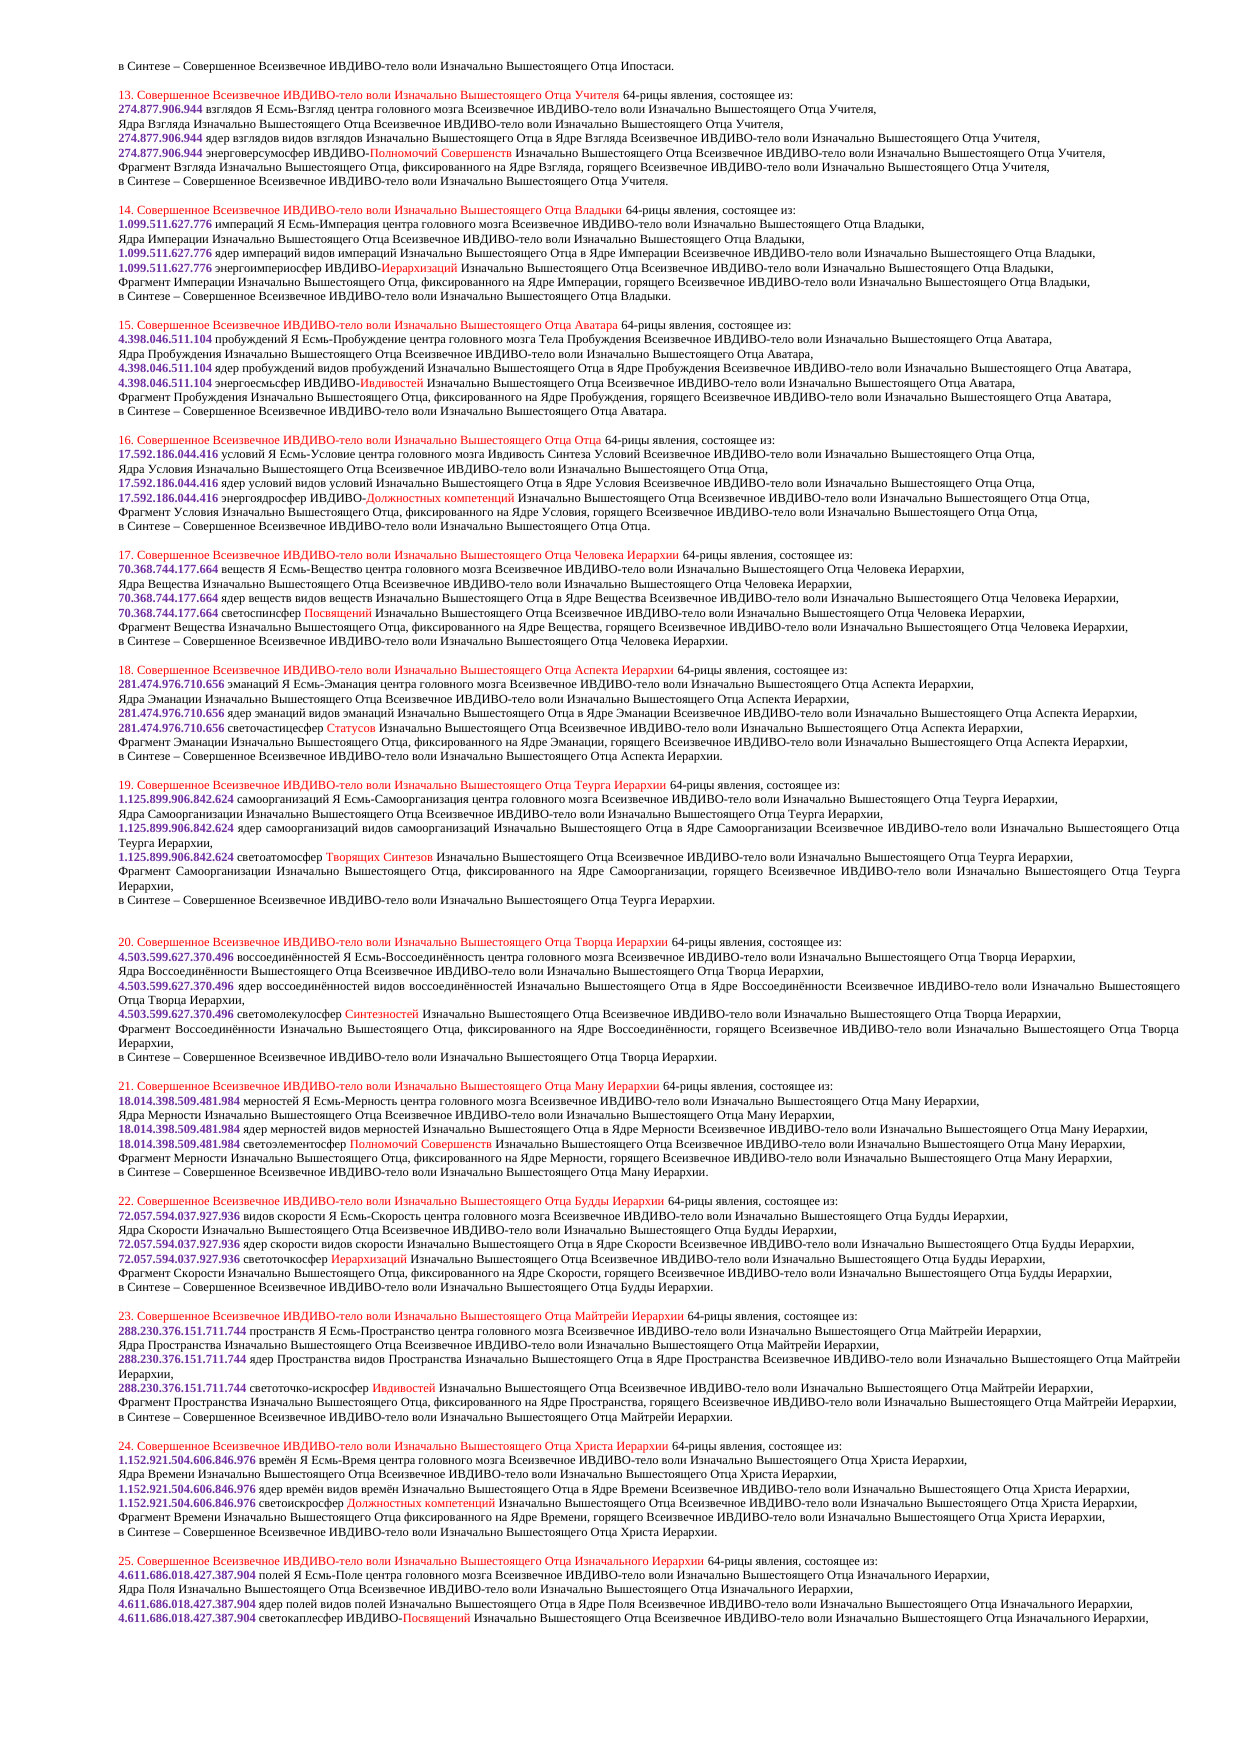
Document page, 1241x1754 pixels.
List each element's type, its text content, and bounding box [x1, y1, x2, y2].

text 17.592.186.044.416 ядер условий видов условий Изначально Вышестоящего Отца в Ядре Условия Всеизвечное ИВДИВО-тело воли Изначально Вышестоящего Отца Отца, [118, 476, 1181, 490]
text 4.398.046.511.104 ядер пробуждений видов пробуждений Изначально Вышестоящего Отца в Ядре Пробуждения Всеизвечное ИВДИВО-тело воли Изначально Вышестоящего Отца Аватара, [118, 361, 1181, 375]
text 4.398.046.511.104 энергоесмьсфер ИВДИВО-Ивдивостей Изначально Вышестоящего Отца Всеизвечное ИВДИВО-тело воли Изначально Вышестоящего Отца Аватара, [118, 375, 1181, 390]
text 1.152.921.504.606.846.976 времён Я Есмь-Время центра головного мозга Всеизвечное ИВДИВО-тело воли Изначально Вышестоящего Отца Христа Иерархии, [118, 1453, 1181, 1467]
text 13. Совершенное Всеизвечное ИВДИВО-тело воли Изначально Вышестоящего Отца Учителя 64-рицы явления, состоящее из: [118, 88, 1181, 102]
text 15. Совершенное Всеизвечное ИВДИВО-тело воли Изначально Вышестоящего Отца Аватара 64-рицы явления, состоящее из: [118, 318, 1181, 332]
text Фрагмент Самоорганизации Изначально Вышестоящего Отца, фиксированного на Ядре Самоорганизации, горящего Всеизвечное ИВДИВО-тело воли Изначально Вышестоящего Отца Теурга Иерархии, [118, 864, 1181, 893]
text 4.611.686.018.427.387.904 ядер полей видов полей Изначально Вышестоящего Отца в Ядре Поля Всеизвечное ИВДИВО-тело воли Изначально Вышестоящего Отца Изначального Иерархии, [118, 1596, 1181, 1611]
text 14. Совершенное Всеизвечное ИВДИВО-тело воли Изначально Вышестоящего Отца Владыки 64-рицы явления, состоящее из: [118, 203, 1181, 217]
text 18.014.398.509.481.984 ядер мерностей видов мерностей Изначально Вышестоящего Отца в Ядре Мерности Всеизвечное ИВДИВО-тело воли Изначально Вышестоящего Отца Ману Иерархии, [118, 1122, 1181, 1136]
text Фрагмент Эманации Изначально Вышестоящего Отца, фиксированного на Ядре Эманации, горящего Всеизвечное ИВДИВО-тело воли Изначально Вышестоящего Отца Аспекта Иерархии, [118, 735, 1181, 749]
text 72.057.594.037.927.936 видов скорости Я Есмь-Скорость центра головного мозга Всеизвечное ИВДИВО-тело воли Изначально Вышестоящего Отца Будды Иерархии, [118, 1208, 1181, 1223]
text 1.125.899.906.842.624 ядер самоорганизаций видов самоорганизаций Изначально Вышестоящего Отца в Ядре Самоорганизации Всеизвечное ИВДИВО-тело воли Изначально Вышестоящего Отца Теурга Иерархии, [118, 821, 1181, 850]
text 281.474.976.710.656 ядер эманаций видов эманаций Изначально Вышестоящего Отца в Ядре Эманации Всеизвечное ИВДИВО-тело воли Изначально Вышестоящего Отца Аспекта Иерархии, [118, 706, 1181, 720]
text Ядра Имперации Изначально Вышестоящего Отца Всеизвечное ИВДИВО-тело воли Изначально Вышестоящего Отца Владыки, [118, 232, 1181, 246]
text 16. Совершенное Всеизвечное ИВДИВО-тело воли Изначально Вышестоящего Отца Отца 64-рицы явления, состоящее из: [118, 433, 1181, 447]
text в Синтезе – Совершенное Всеизвечное ИВДИВО-тело воли Изначально Вышестоящего Отца Ипостаси. [118, 59, 1181, 73]
text Ядра Мерности Изначально Вышестоящего Отца Всеизвечное ИВДИВО-тело воли Изначально Вышестоящего Отца Ману Иерархии, [118, 1108, 1181, 1122]
text 1.152.921.504.606.846.976 ядер времён видов времён Изначально Вышестоящего Отца в Ядре Времени Всеизвечное ИВДИВО-тело воли Изначально Вышестоящего Отца Христа Иерархии, [118, 1481, 1181, 1496]
text 288.230.376.151.711.744 пространств Я Есмь-Пространство центра головного мозга Всеизвечное ИВДИВО-тело воли Изначально Вышестоящего Отца Майтрейи Иерархии, [118, 1323, 1181, 1338]
text Ядра Самоорганизации Изначально Вышестоящего Отца Всеизвечное ИВДИВО-тело воли Изначально Вышестоящего Отца Теурга Иерархии, [118, 807, 1181, 821]
text 25. Совершенное Всеизвечное ИВДИВО-тело воли Изначально Вышестоящего Отца Изначального Иерархии 64-рицы явления, состоящее из: [118, 1553, 1181, 1568]
text 17. Совершенное Всеизвечное ИВДИВО-тело воли Изначально Вышестоящего Отца Человека Иерархии 64-рицы явления, состоящее из: [118, 548, 1181, 562]
text в Синтезе – Совершенное Всеизвечное ИВДИВО-тело воли Изначально Вышестоящего Отца Ману Иерархии. [118, 1165, 1181, 1179]
text Ядра Пространства Изначально Вышестоящего Отца Всеизвечное ИВДИВО-тело воли Изначально Вышестоящего Отца Майтрейи Иерархии, [118, 1338, 1181, 1352]
text в Синтезе – Совершенное Всеизвечное ИВДИВО-тело воли Изначально Вышестоящего Отца Творца Иерархии. [118, 1050, 1181, 1064]
text Ядра Скорости Изначально Вышестоящего Отца Всеизвечное ИВДИВО-тело воли Изначально Вышестоящего Отца Будды Иерархии, [118, 1223, 1181, 1237]
text 70.368.744.177.664 светоспинсфер Посвящений Изначально Вышестоящего Отца Всеизвечное ИВДИВО-тело воли Изначально Вышестоящего Отца Человека Иерархии, [118, 605, 1181, 620]
text 4.503.599.627.370.496 воссоединённостей Я Есмь-Воссоединённость центра головного мозга Всеизвечное ИВДИВО-тело воли Изначально Вышестоящего Отца Творца Иерархии, [118, 949, 1181, 964]
text 70.368.744.177.664 ядер веществ видов веществ Изначально Вышестоящего Отца в Ядре Вещества Всеизвечное ИВДИВО-тело воли Изначально Вышестоящего Отца Человека Иерархии, [118, 591, 1181, 605]
text 1.099.511.627.776 энергоимпериосфер ИВДИВО-Иерархизаций Изначально Вышестоящего Отца Всеизвечное ИВДИВО-тело воли Изначально Вышестоящего Отца Владыки, [118, 260, 1181, 275]
text Фрагмент Взгляда Изначально Вышестоящего Отца, фиксированного на Ядре Взгляда, горящего Всеизвечное ИВДИВО-тело воли Изначально Вышестоящего Отца Учителя, [118, 160, 1181, 174]
text Ядра Воссоединённости Вышестоящего Отца Всеизвечное ИВДИВО-тело воли Изначально Вышестоящего Отца Творца Иерархии, [118, 964, 1181, 978]
text Ядра Поля Изначально Вышестоящего Отца Всеизвечное ИВДИВО-тело воли Изначально Вышестоящего Отца Изначального Иерархии, [118, 1582, 1181, 1596]
text 4.503.599.627.370.496 ядер воссоединённостей видов воссоединённостей Изначально Вышестоящего Отца в Ядре Воссоединённости Всеизвечное ИВДИВО-тело воли Изначально Вышестоящего Отца Творца Иерархии, [118, 978, 1181, 1007]
text 4.611.686.018.427.387.904 полей Я Есмь-Поле центра головного мозга Всеизвечное ИВДИВО-тело воли Изначально Вышестоящего Отца Изначального Иерархии, [118, 1568, 1181, 1582]
text в Синтезе – Совершенное Всеизвечное ИВДИВО-тело воли Изначально Вышестоящего Отца Аватара. [118, 404, 1181, 418]
text 72.057.594.037.927.936 ядер скорости видов скорости Изначально Вышестоящего Отца в Ядре Скорости Всеизвечное ИВДИВО-тело воли Изначально Вышестоящего Отца Будды Иерархии, [118, 1237, 1181, 1251]
text Ядра Вещества Изначально Вышестоящего Отца Всеизвечное ИВДИВО-тело воли Изначально Вышестоящего Отца Человека Иерархии, [118, 577, 1181, 591]
text 18. Совершенное Всеизвечное ИВДИВО-тело воли Изначально Вышестоящего Отца Аспекта Иерархии 64-рицы явления, состоящее из: [118, 663, 1181, 677]
text 1.099.511.627.776 ядер импераций видов импераций Изначально Вышестоящего Отца в Ядре Имперации Всеизвечное ИВДИВО-тело воли Изначально Вышестоящего Отца Владыки, [118, 246, 1181, 260]
text Фрагмент Скорости Изначально Вышестоящего Отца, фиксированного на Ядре Скорости, горящего Всеизвечное ИВДИВО-тело воли Изначально Вышестоящего Отца Будды Иерархии, [118, 1266, 1181, 1280]
text в Синтезе – Совершенное Всеизвечное ИВДИВО-тело воли Изначально Вышестоящего Отца Аспекта Иерархии. [118, 749, 1181, 763]
text Фрагмент Имперации Изначально Вышестоящего Отца, фиксированного на Ядре Имперации, горящего Всеизвечное ИВДИВО-тело воли Изначально Вышестоящего Отца Владыки, [118, 275, 1181, 289]
text 18.014.398.509.481.984 светоэлементосфер Полномочий Совершенств Изначально Вышестоящего Отца Всеизвечное ИВДИВО-тело воли Изначально Вышестоящего Отца Ману Иерархии, [118, 1136, 1181, 1151]
text 1.152.921.504.606.846.976 светоискросфер Должностных компетенций Изначально Вышестоящего Отца Всеизвечное ИВДИВО-тело воли Изначально Вышестоящего Отца Христа Иерархии, [118, 1496, 1181, 1510]
text 274.877.906.944 энерговерсумосфер ИВДИВО-Полномочий Совершенств Изначально Вышестоящего Отца Всеизвечное ИВДИВО-тело воли Изначально Вышестоящего Отца Учителя, [118, 145, 1181, 160]
text Ядра Условия Изначально Вышестоящего Отца Всеизвечное ИВДИВО-тело воли Изначально Вышестоящего Отца Отца, [118, 462, 1181, 476]
text 18.014.398.509.481.984 мерностей Я Есмь-Мерность центра головного мозга Всеизвечное ИВДИВО-тело воли Изначально Вышестоящего Отца Ману Иерархии, [118, 1093, 1181, 1108]
text Фрагмент Пространства Изначально Вышестоящего Отца, фиксированного на Ядре Пространства, горящего Всеизвечное ИВДИВО-тело воли Изначально Вышестоящего Отца Майтрейи Иерархии, [118, 1395, 1181, 1409]
text в Синтезе – Совершенное Всеизвечное ИВДИВО-тело воли Изначально Вышестоящего Отца Майтрейи Иерархии. [118, 1409, 1181, 1424]
text Фрагмент Пробуждения Изначально Вышестоящего Отца, фиксированного на Ядре Пробуждения, горящего Всеизвечное ИВДИВО-тело воли Изначально Вышестоящего Отца Аватара, [118, 390, 1181, 404]
text 288.230.376.151.711.744 светоточко-искросфер Ивдивостей Изначально Вышестоящего Отца Всеизвечное ИВДИВО-тело воли Изначально Вышестоящего Отца Майтрейи Иерархии, [118, 1381, 1181, 1395]
text 17.592.186.044.416 энергоядросфер ИВДИВО-Должностных компетенций Изначально Вышестоящего Отца Всеизвечное ИВДИВО-тело воли Изначально Вышестоящего Отца Отца, [118, 490, 1181, 505]
text 21. Совершенное Всеизвечное ИВДИВО-тело воли Изначально Вышестоящего Отца Ману Иерархии 64-рицы явления, состоящее из: [118, 1079, 1181, 1093]
text 19. Совершенное Всеизвечное ИВДИВО-тело воли Изначально Вышестоящего Отца Теурга Иерархии 64-рицы явления, состоящее из: [118, 778, 1181, 792]
text 4.398.046.511.104 пробуждений Я Есмь-Пробуждение центра головного мозга Тела Пробуждения Всеизвечное ИВДИВО-тело воли Изначально Вышестоящего Отца Аватара, [118, 332, 1181, 347]
text 1.125.899.906.842.624 светоатомосфер Творящих Синтезов Изначально Вышестоящего Отца Всеизвечное ИВДИВО-тело воли Изначально Вышестоящего Отца Теурга Иерархии, [118, 850, 1181, 864]
text в Синтезе – Совершенное Всеизвечное ИВДИВО-тело воли Изначально Вышестоящего Отца Владыки. [118, 289, 1181, 303]
text 70.368.744.177.664 веществ Я Есмь-Вещество центра головного мозга Всеизвечное ИВДИВО-тело воли Изначально Вышестоящего Отца Человека Иерархии, [118, 562, 1181, 577]
text в Синтезе – Совершенное Всеизвечное ИВДИВО-тело воли Изначально Вышестоящего Отца Отца. [118, 519, 1181, 533]
text Ядра Взгляда Изначально Вышестоящего Отца Всеизвечное ИВДИВО-тело воли Изначально Вышестоящего Отца Учителя, [118, 117, 1181, 131]
text 281.474.976.710.656 эманаций Я Есмь-Эманация центра головного мозга Всеизвечное ИВДИВО-тело воли Изначально Вышестоящего Отца Аспекта Иерархии, [118, 677, 1181, 692]
text 17.592.186.044.416 условий Я Есмь-Условие центра головного мозга Ивдивость Синтеза Условий Всеизвечное ИВДИВО-тело воли Изначально Вышестоящего Отца Отца, [118, 447, 1181, 462]
text Ядра Пробуждения Изначально Вышестоящего Отца Всеизвечное ИВДИВО-тело воли Изначально Вышестоящего Отца Аватара, [118, 347, 1181, 361]
text Фрагмент Воссоединённости Изначально Вышестоящего Отца, фиксированного на Ядре Воссоединённости, горящего Всеизвечное ИВДИВО-тело воли Изначально Вышестоящего Отца Творца Иерархии, [118, 1021, 1181, 1050]
text Фрагмент Мерности Изначально Вышестоящего Отца, фиксированного на Ядре Мерности, горящего Всеизвечное ИВДИВО-тело воли Изначально Вышестоящего Отца Ману Иерархии, [118, 1151, 1181, 1165]
text 274.877.906.944 взглядов Я Есмь-Взгляд центра головного мозга Всеизвечное ИВДИВО-тело воли Изначально Вышестоящего Отца Учителя, [118, 102, 1181, 117]
text Ядра Времени Изначально Вышестоящего Отца Всеизвечное ИВДИВО-тело воли Изначально Вышестоящего Отца Христа Иерархии, [118, 1467, 1181, 1481]
text Ядра Эманации Изначально Вышестоящего Отца Всеизвечное ИВДИВО-тело воли Изначально Вышестоящего Отца Аспекта Иерархии, [118, 692, 1181, 706]
text 72.057.594.037.927.936 светоточкосфер Иерархизаций Изначально Вышестоящего Отца Всеизвечное ИВДИВО-тело воли Изначально Вышестоящего Отца Будды Иерархии, [118, 1251, 1181, 1266]
text Фрагмент Условия Изначально Вышестоящего Отца, фиксированного на Ядре Условия, горящего Всеизвечное ИВДИВО-тело воли Изначально Вышестоящего Отца Отца, [118, 505, 1181, 519]
text Фрагмент Вещества Изначально Вышестоящего Отца, фиксированного на Ядре Вещества, горящего Всеизвечное ИВДИВО-тело воли Изначально Вышестоящего Отца Человека Иерархии, [118, 620, 1181, 634]
text в Синтезе – Совершенное Всеизвечное ИВДИВО-тело воли Изначально Вышестоящего Отца Будды Иерархии. [118, 1280, 1181, 1294]
text в Синтезе – Совершенное Всеизвечное ИВДИВО-тело воли Изначально Вышестоящего Отца Теурга Иерархии. [118, 893, 1181, 907]
text 274.877.906.944 ядер взглядов видов взглядов Изначально Вышестоящего Отца в Ядре Взгляда Всеизвечное ИВДИВО-тело воли Изначально Вышестоящего Отца Учителя, [118, 131, 1181, 145]
text 23. Совершенное Всеизвечное ИВДИВО-тело воли Изначально Вышестоящего Отца Майтрейи Иерархии 64-рицы явления, состоящее из: [118, 1309, 1181, 1323]
text 1.099.511.627.776 импераций Я Есмь-Имперация центра головного мозга Всеизвечное ИВДИВО-тело воли Изначально Вышестоящего Отца Владыки, [118, 217, 1181, 232]
text 288.230.376.151.711.744 ядер Пространства видов Пространства Изначально Вышестоящего Отца в Ядре Пространства Всеизвечное ИВДИВО-тело воли Изначально Вышестоящего Отца Майтрейи Иерархии, [118, 1352, 1181, 1381]
text 4.503.599.627.370.496 светомолекулосфер Синтезностей Изначально Вышестоящего Отца Всеизвечное ИВДИВО-тело воли Изначально Вышестоящего Отца Творца Иерархии, [118, 1007, 1181, 1021]
text в Синтезе – Совершенное Всеизвечное ИВДИВО-тело воли Изначально Вышестоящего Отца Христа Иерархии. [118, 1524, 1181, 1539]
text Фрагмент Времени Изначально Вышестоящего Отца фиксированного на Ядре Времени, горящего Всеизвечное ИВДИВО-тело воли Изначально Вышестоящего Отца Христа Иерархии, [118, 1510, 1181, 1524]
text в Синтезе – Совершенное Всеизвечное ИВДИВО-тело воли Изначально Вышестоящего Отца Человека Иерархии. [118, 634, 1181, 648]
text 281.474.976.710.656 светочастицесфер Статусов Изначально Вышестоящего Отца Всеизвечное ИВДИВО-тело воли Изначально Вышестоящего Отца Аспекта Иерархии, [118, 720, 1181, 735]
text 22. Совершенное Всеизвечное ИВДИВО-тело воли Изначально Вышестоящего Отца Будды Иерархии 64-рицы явления, состоящее из: [118, 1194, 1181, 1208]
text 1.125.899.906.842.624 самоорганизаций Я Есмь-Самоорганизация центра головного мозга Всеизвечное ИВДИВО-тело воли Изначально Вышестоящего Отца Теурга Иерархии, [118, 792, 1181, 807]
text 20. Совершенное Всеизвечное ИВДИВО-тело воли Изначально Вышестоящего Отца Творца Иерархии 64-рицы явления, состоящее из: [118, 935, 1181, 949]
text в Синтезе – Совершенное Всеизвечное ИВДИВО-тело воли Изначально Вышестоящего Отца Учителя. [118, 174, 1181, 188]
text 4.611.686.018.427.387.904 светокаплесфер ИВДИВО-Посвящений Изначально Вышестоящего Отца Всеизвечное ИВДИВО-тело воли Изначально Вышестоящего Отца Изначального Иерархии, [118, 1611, 1181, 1625]
text 24. Совершенное Всеизвечное ИВДИВО-тело воли Изначально Вышестоящего Отца Христа Иерархии 64-рицы явления, состоящее из: [118, 1438, 1181, 1453]
